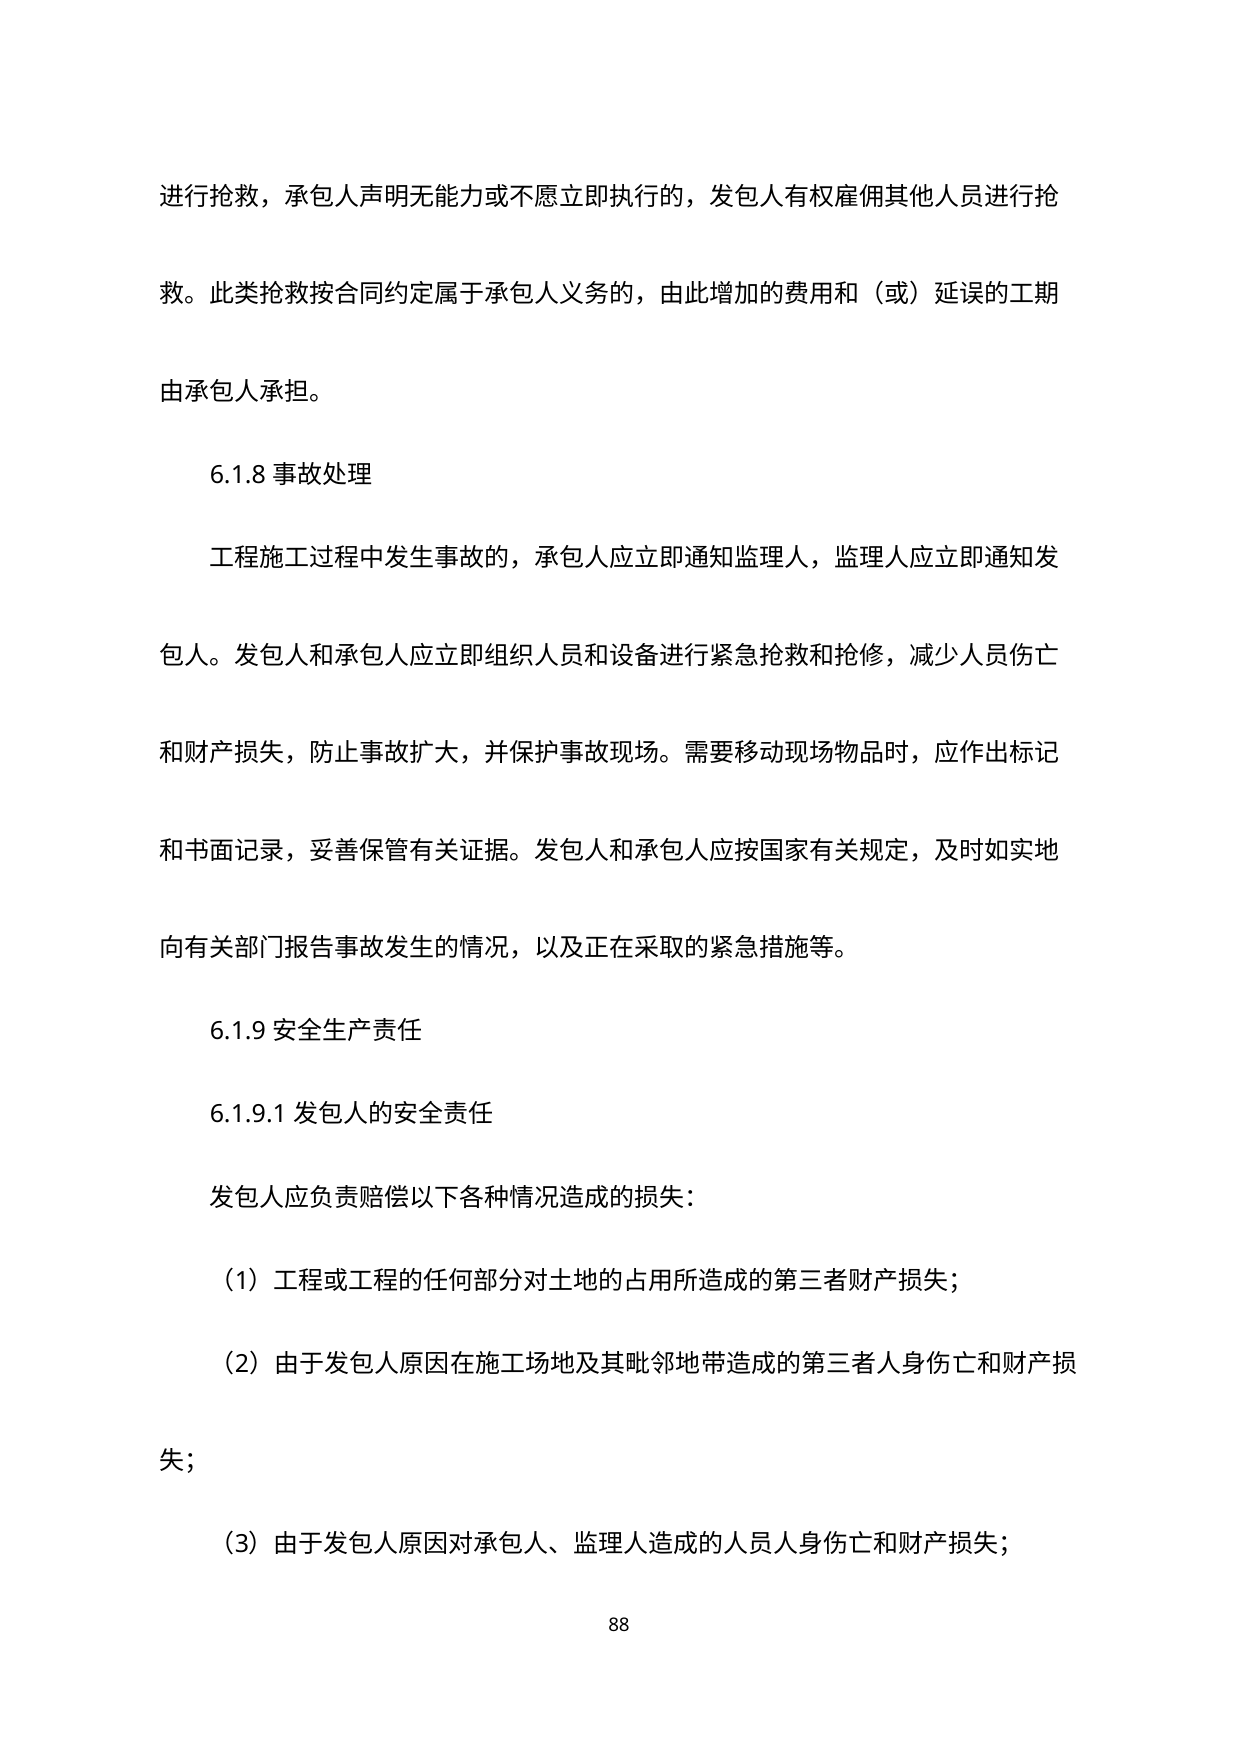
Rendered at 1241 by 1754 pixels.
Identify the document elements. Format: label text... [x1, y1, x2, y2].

text 发包人应负责赔偿以下各种情况造成的损失： [159, 1163, 1078, 1228]
text 6.1.9 安全生产责任 [159, 996, 1078, 1061]
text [159, 162, 1078, 422]
text （2）由于发包人原因在施工场地及其毗邻地带造成的第三者人身伤亡和财产损失； [159, 1329, 1078, 1491]
text 工程施工过程中发生事故的，承包人应立即通知监理人，监理人应立即通知发包人。发包人和承包人应立即组织人员和设备进行紧急抢救和抢修，减少人员伤亡和财产损失，防止事故扩大，并保护事故现场。需要移动现场物品时，应作出标记和书面记录，妥善保管有关证据。发包人和承包人应按国家有关规定，及时如实地向有关部门报告事故发生的情况，以及正在采取的紧急措施等。 [159, 523, 1078, 978]
text 6.1.9.1 发包人的安全责任 [159, 1079, 1078, 1144]
text （3）由于发包人原因对承包人、监理人造成的人员人身伤亡和财产损失； [159, 1509, 1078, 1574]
text （1）工程或工程的任何部分对土地的占用所造成的第三者财产损失； [159, 1246, 1078, 1311]
text 6.1.8 事故处理 [159, 440, 1078, 505]
